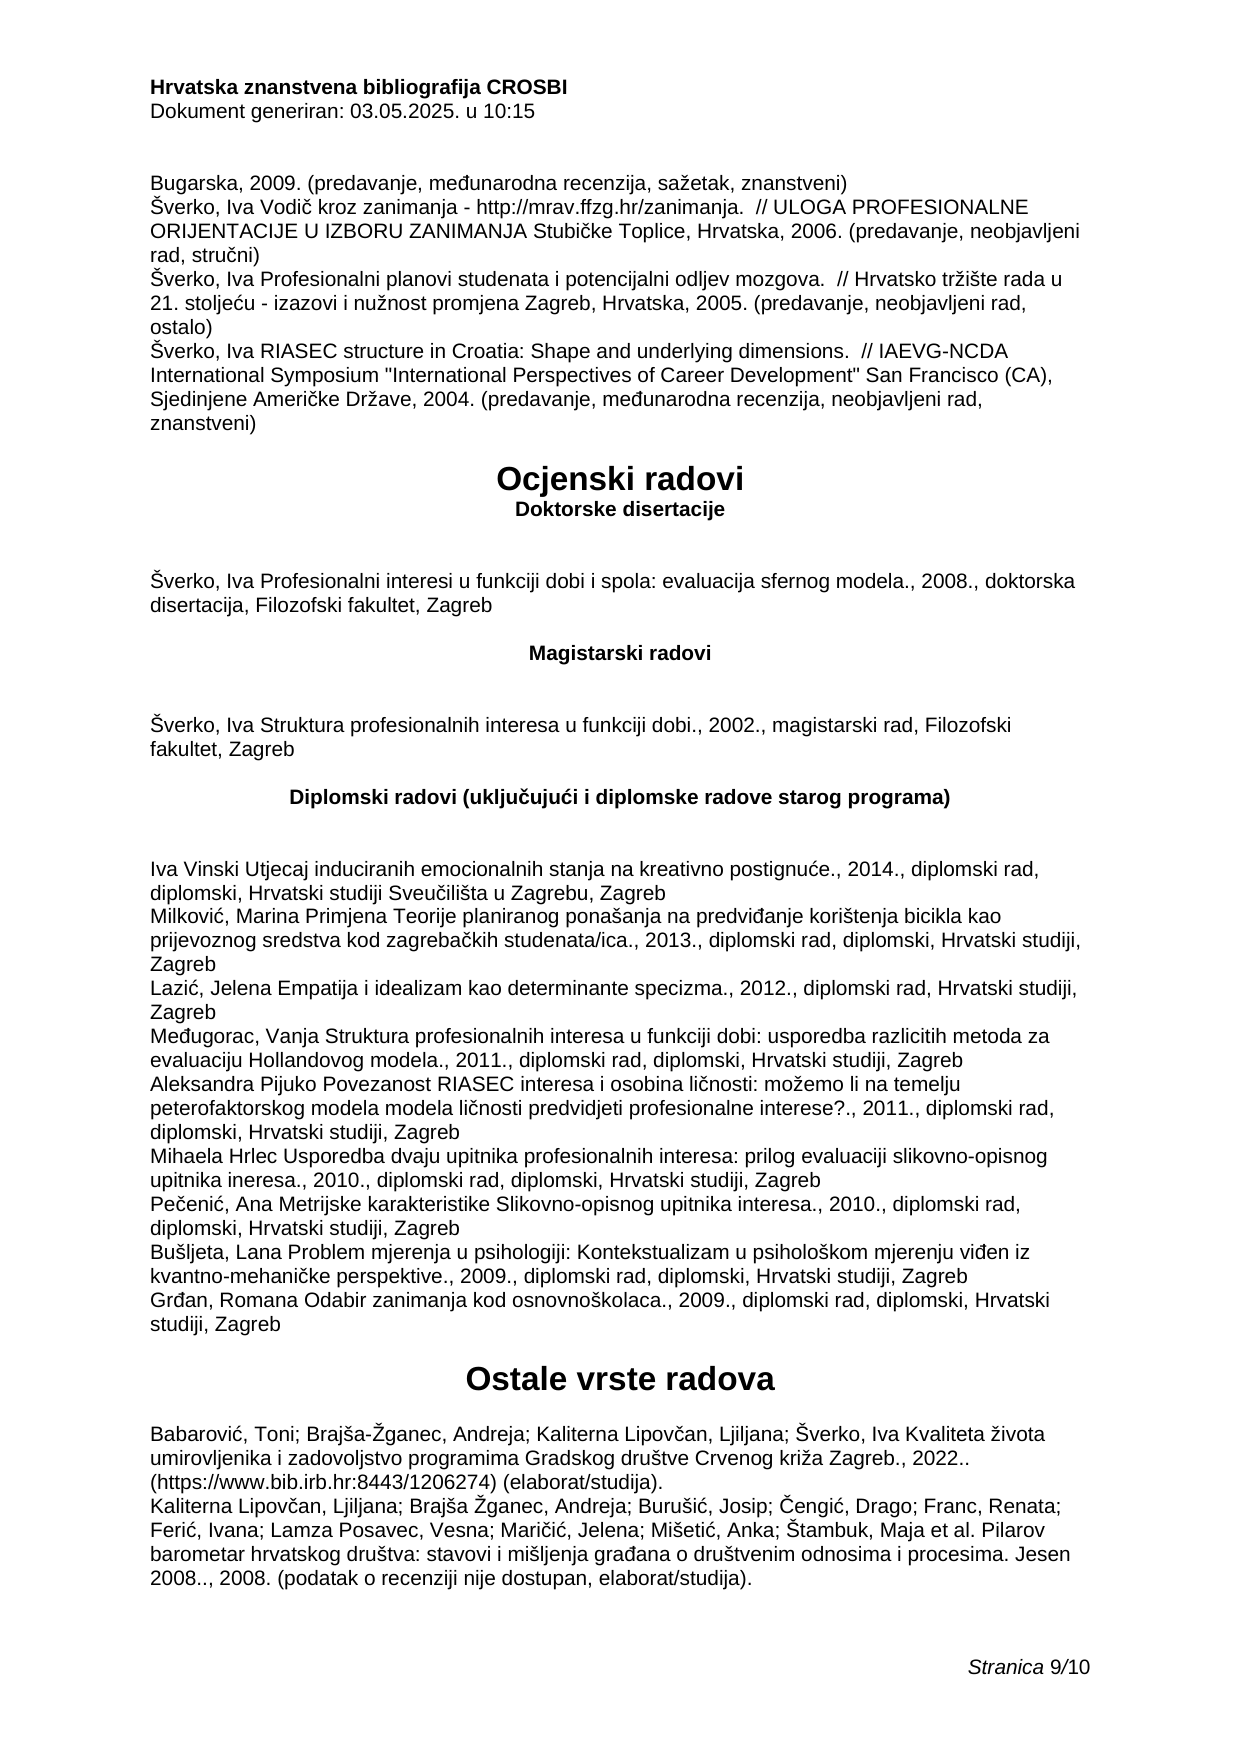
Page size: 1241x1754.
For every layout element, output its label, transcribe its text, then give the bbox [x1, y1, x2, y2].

subtitle Magistarski radovi [150, 641, 1090, 665]
text Šverko, Iva [150, 569, 1090, 617]
text Bušljeta, Lana [150, 1240, 1090, 1288]
text Iva Vinski [150, 856, 1090, 904]
subtitle Ocjenski radovi [150, 458, 1090, 497]
text Grđan, Romana [150, 1288, 1090, 1336]
text Mihaela Hrlec [150, 1144, 1090, 1192]
text Milković, Marina [150, 904, 1090, 976]
text Aleksandra Pijuko [150, 1072, 1090, 1144]
subtitle Diplomski radovi (uključujući i diplomske radove starog programa) [150, 784, 1090, 808]
subtitle Ostale vrste radova [150, 1359, 1090, 1398]
text Kaliterna Lipovčan, Ljiljana; Brajša Žganec, Andreja; Burušić, Josip; Čengić, Drago; Franc, Renata; Ferić, Ivana; Lamza Posavec, Vesna; Maričić, Jelena; Mišetić, Anka; Štambuk, Maja et al. [150, 1494, 1090, 1589]
text Šverko, Iva [150, 195, 1090, 267]
text Pečenić, Ana [150, 1192, 1090, 1240]
text Međugorac, Vanja [150, 1024, 1090, 1072]
text Šverko, Iva [150, 713, 1090, 761]
text Lazić, Jelena [150, 976, 1090, 1024]
text Šverko, Iva [150, 267, 1090, 339]
text Šverko, Iva [150, 339, 1090, 434]
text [150, 171, 1090, 195]
subtitle Doktorske disertacije [150, 497, 1090, 521]
text Babarović, Toni; Brajša-Žganec, Andreja; Kaliterna Lipovčan, Ljiljana; Šverko, Iva [150, 1422, 1090, 1494]
